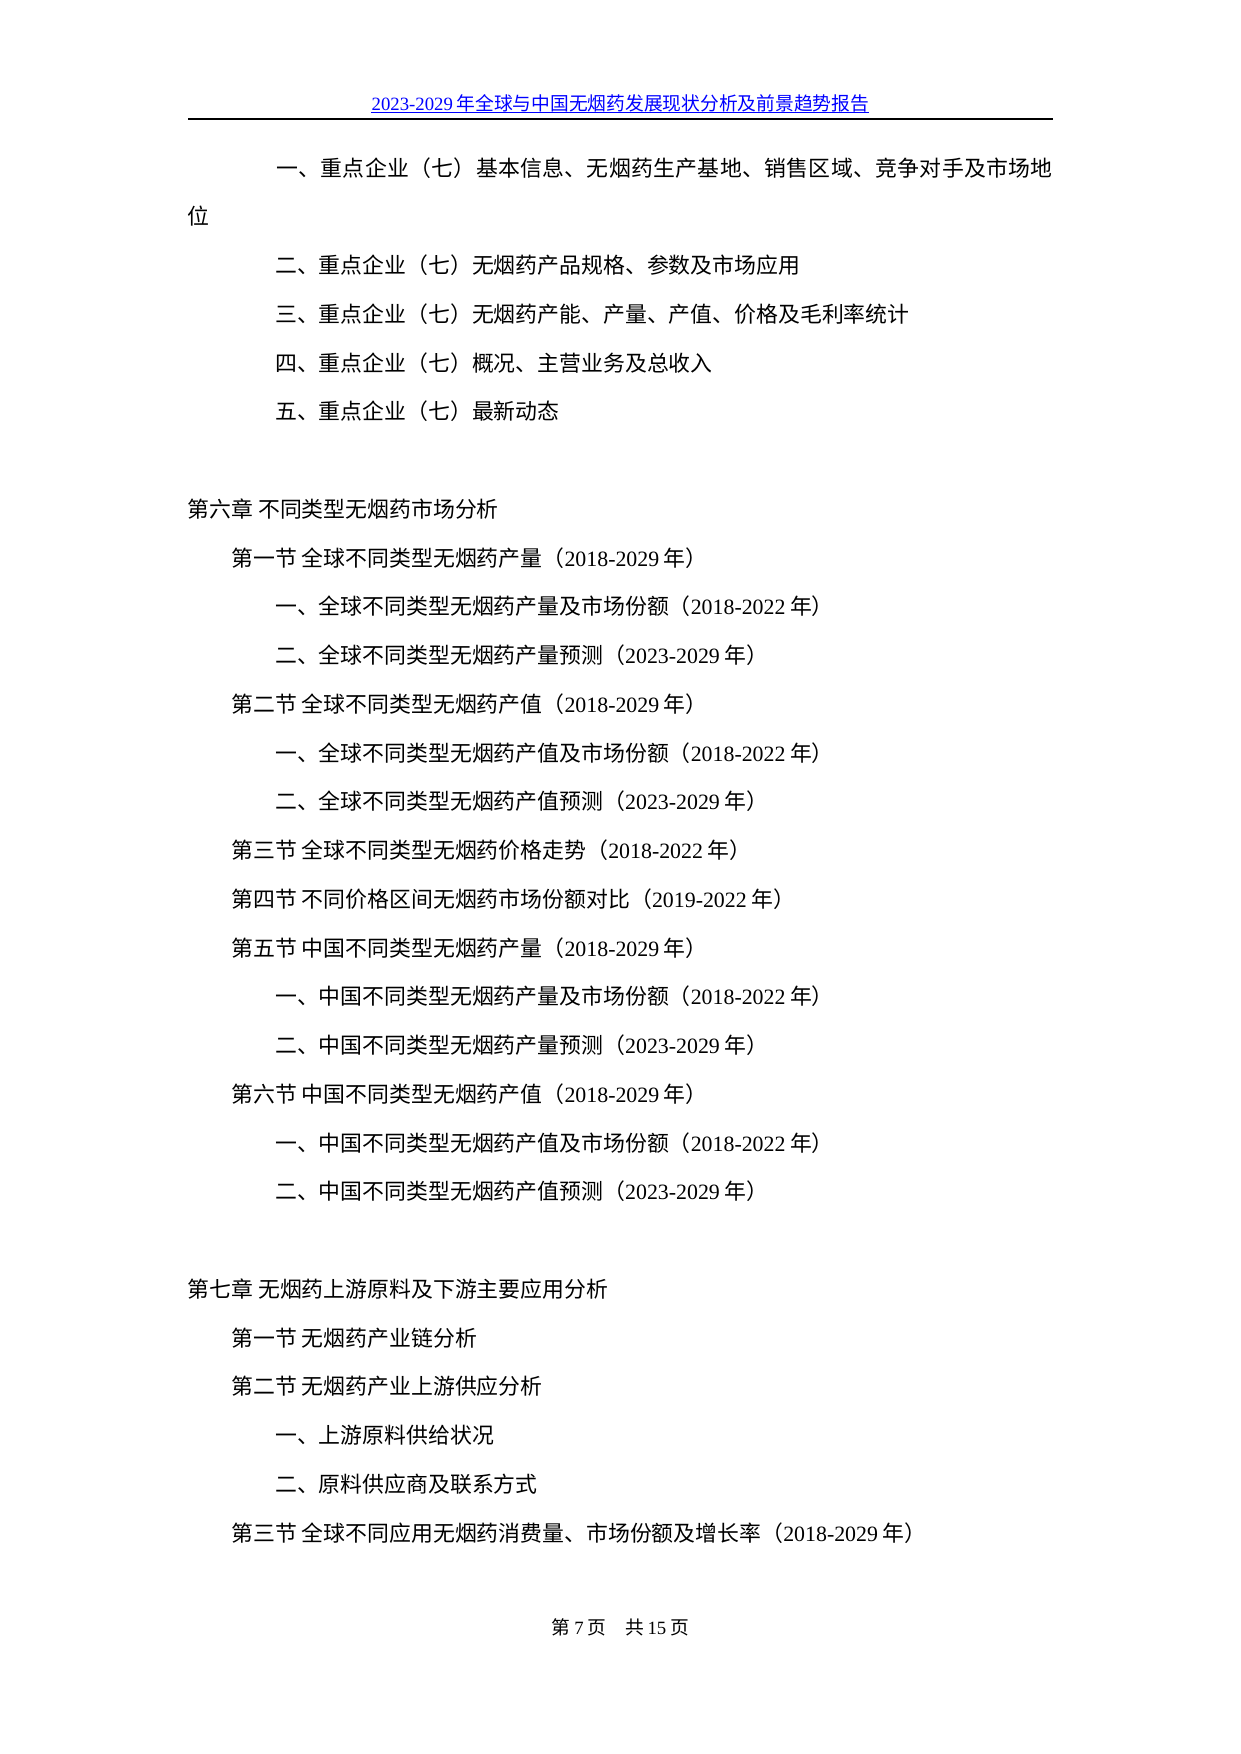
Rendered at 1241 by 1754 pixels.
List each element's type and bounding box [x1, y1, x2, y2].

text [187, 150, 1053, 1548]
